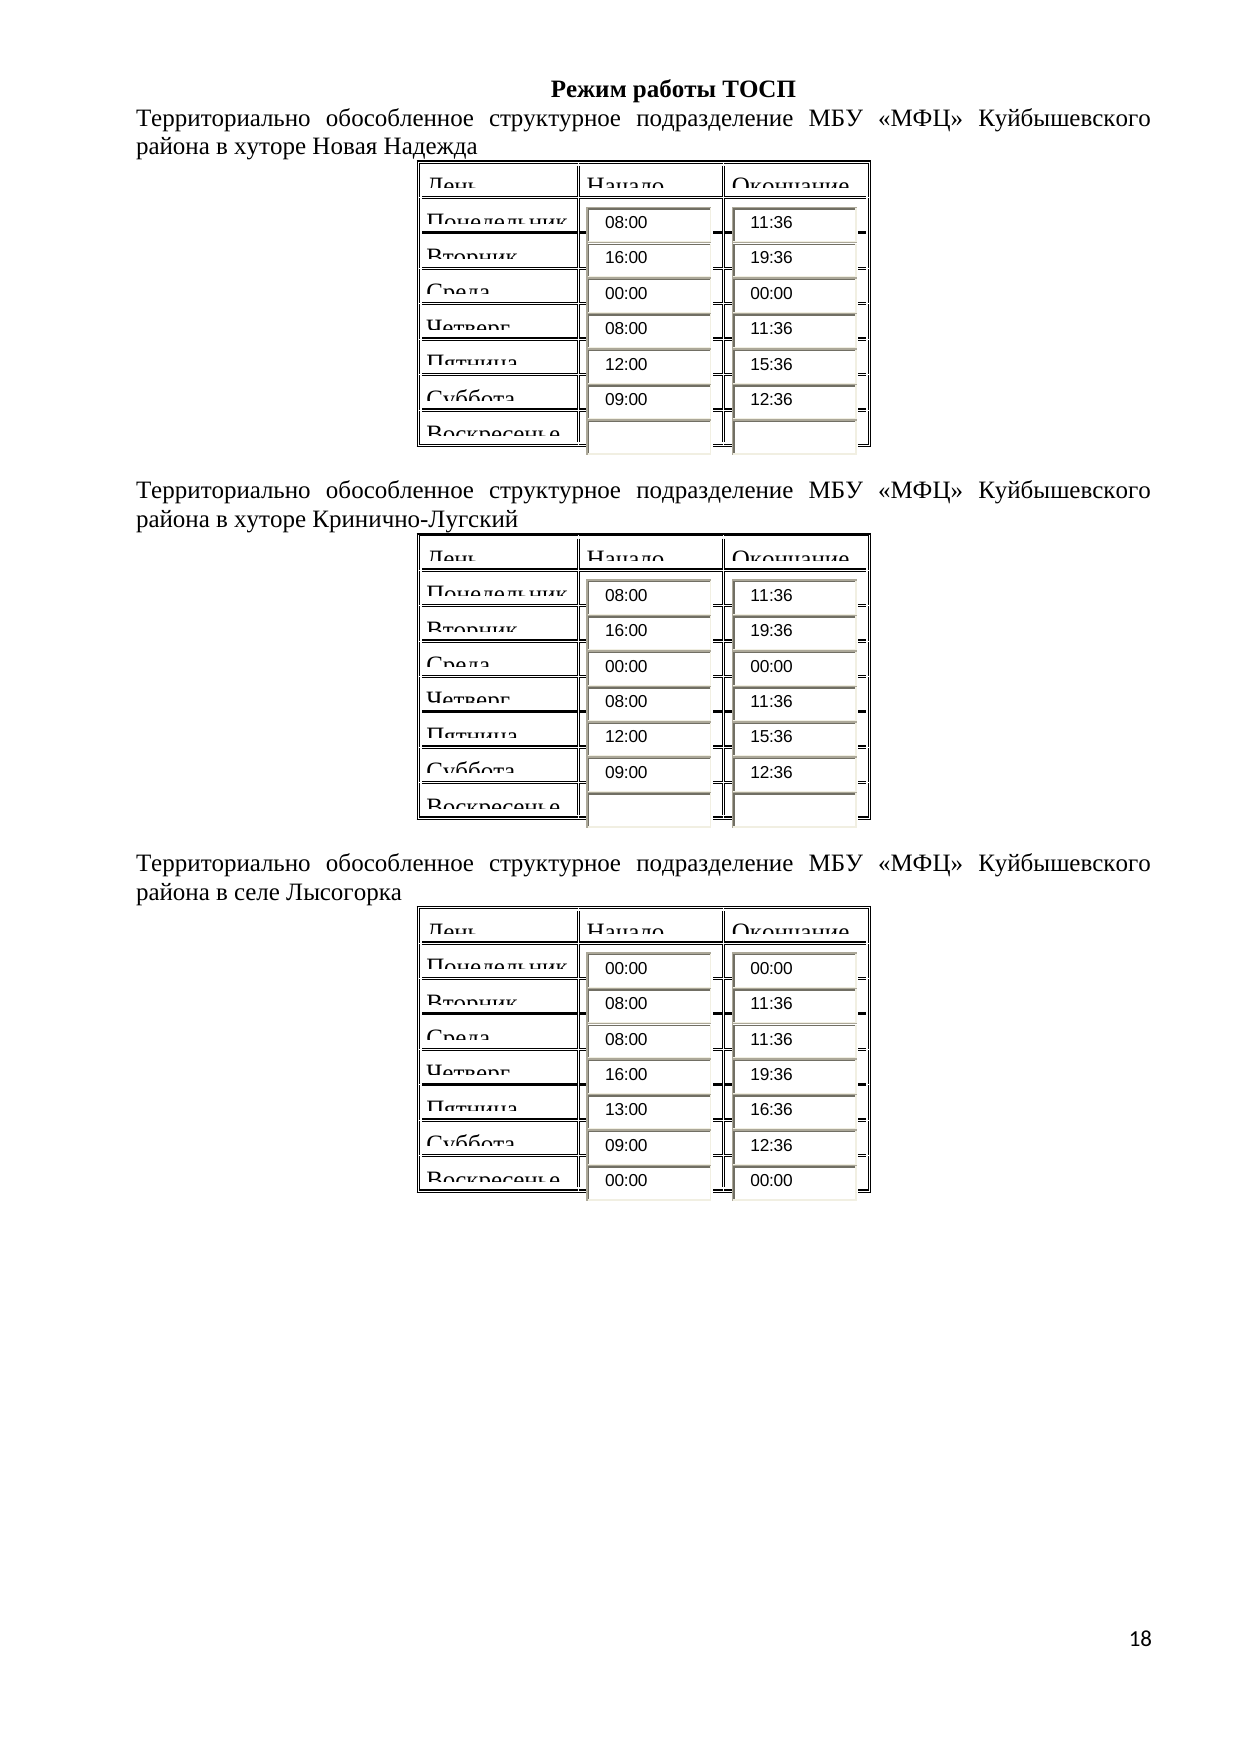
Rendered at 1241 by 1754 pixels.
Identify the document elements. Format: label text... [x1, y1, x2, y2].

table_cell Суббота [420, 745, 577, 781]
table_cell Среда [420, 1012, 577, 1047]
table_cell [580, 945, 722, 977]
table_cell [713, 980, 722, 1012]
table_header Начало [579, 536, 724, 568]
table_header Окончание [724, 909, 868, 941]
table_cell [858, 1083, 869, 1118]
table_cell [580, 713, 586, 745]
table_cell [580, 270, 586, 302]
table_cell [858, 1048, 868, 1083]
table_cell [713, 1051, 722, 1083]
table_cell Вторник [420, 231, 577, 266]
table_cell [725, 1051, 732, 1083]
table_cell Пятница [418, 1083, 577, 1118]
table_cell [725, 341, 732, 373]
table_header Начало [579, 909, 724, 941]
table_cell [858, 231, 868, 266]
table_cell [579, 784, 586, 816]
table_cell [580, 234, 586, 266]
table_cell [713, 1157, 724, 1189]
table_cell [713, 643, 722, 674]
table_cell Среда [420, 639, 577, 674]
table_cell [713, 749, 722, 781]
table_cell Вторник [418, 977, 578, 1012]
table_cell [580, 199, 722, 231]
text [136, 103, 1152, 160]
table_cell [725, 568, 868, 604]
table_cell [725, 713, 732, 745]
table_header Начало [579, 164, 724, 196]
table_cell Суббота [420, 1118, 577, 1154]
table_cell Четверг [420, 1048, 577, 1083]
table_cell Четверг [418, 302, 578, 337]
table_header Окончание [724, 164, 868, 196]
table_cell [725, 1086, 732, 1118]
table_cell [725, 980, 732, 1012]
table_cell Среда [420, 266, 577, 302]
table_cell [580, 1086, 586, 1118]
table_header День [420, 164, 578, 196]
table_cell [580, 376, 586, 408]
table_cell [713, 1015, 722, 1047]
table_cell [858, 1154, 869, 1189]
table_header Окончание [724, 536, 868, 568]
table_cell Четверг [420, 675, 577, 710]
table_cell [725, 305, 732, 337]
table_cell [580, 1122, 586, 1154]
table_cell [858, 977, 869, 1012]
table_cell [858, 373, 869, 408]
table_cell [580, 607, 586, 639]
table_cell [725, 941, 868, 977]
table_cell [713, 305, 722, 337]
table_cell [713, 784, 724, 816]
table_cell [580, 980, 586, 1012]
table_cell [858, 781, 869, 816]
table_cell [713, 1122, 722, 1154]
table_cell [725, 607, 732, 639]
table_cell [858, 302, 869, 337]
table_cell [580, 341, 586, 373]
table_cell [580, 1051, 586, 1083]
table_cell [858, 408, 868, 443]
table_cell [724, 1157, 732, 1189]
table_cell [713, 376, 722, 408]
table_cell Воскресенье [418, 781, 578, 816]
table_cell [713, 1086, 722, 1118]
table_cell Воскресенье [420, 408, 578, 443]
table_header День [420, 909, 578, 941]
table_header День [420, 536, 578, 568]
table_cell [713, 607, 722, 639]
table_cell [580, 572, 722, 604]
table_cell [713, 341, 722, 373]
table_cell [713, 678, 722, 710]
table_cell [858, 266, 868, 302]
table_cell [724, 196, 869, 231]
table_cell [725, 270, 732, 302]
table_cell [725, 376, 732, 408]
text Территориально обособленное структурное подразделение МБУ «МФЦ» Куйбышевского района в селе Лысогорка [136, 848, 1152, 906]
table_cell [858, 337, 868, 373]
table_cell [725, 643, 732, 674]
table_cell [725, 749, 732, 781]
table_cell Понедельник [420, 568, 577, 604]
table_cell [725, 1015, 732, 1047]
table_cell [580, 643, 586, 674]
table_cell [858, 710, 868, 745]
table_cell [725, 678, 732, 710]
table_cell [713, 713, 722, 745]
table_cell [580, 678, 586, 710]
table_cell Пятница [420, 337, 577, 373]
table_cell Воскресенье [418, 1154, 578, 1189]
table_cell [858, 1012, 868, 1047]
table_cell [713, 270, 722, 302]
table_cell Пятница [420, 710, 577, 745]
table_cell Понедельник [418, 196, 578, 231]
table_cell [725, 234, 732, 266]
table_cell [858, 675, 868, 710]
text Режим работы ТОСП [136, 74, 1152, 103]
table_cell Вторник [418, 604, 578, 639]
table_cell [724, 412, 732, 443]
table_cell [858, 639, 868, 674]
text Территориально обособленное структурное подразделение МБУ «МФЦ» Куйбышевского района в хуторе Кринично-Лугский [136, 475, 1152, 533]
table_cell [858, 604, 869, 639]
table_cell [713, 412, 724, 443]
table_cell [858, 1118, 868, 1154]
table_cell Понедельник [420, 941, 577, 977]
table_cell Суббота [418, 373, 578, 408]
table_cell [713, 234, 722, 266]
table_cell [579, 412, 586, 443]
table_cell [858, 745, 868, 781]
table_cell [725, 1122, 732, 1154]
table_cell [579, 1157, 586, 1189]
table_cell [580, 1015, 586, 1047]
table_cell [724, 784, 732, 816]
table_cell [580, 305, 586, 337]
table_cell [580, 749, 586, 781]
